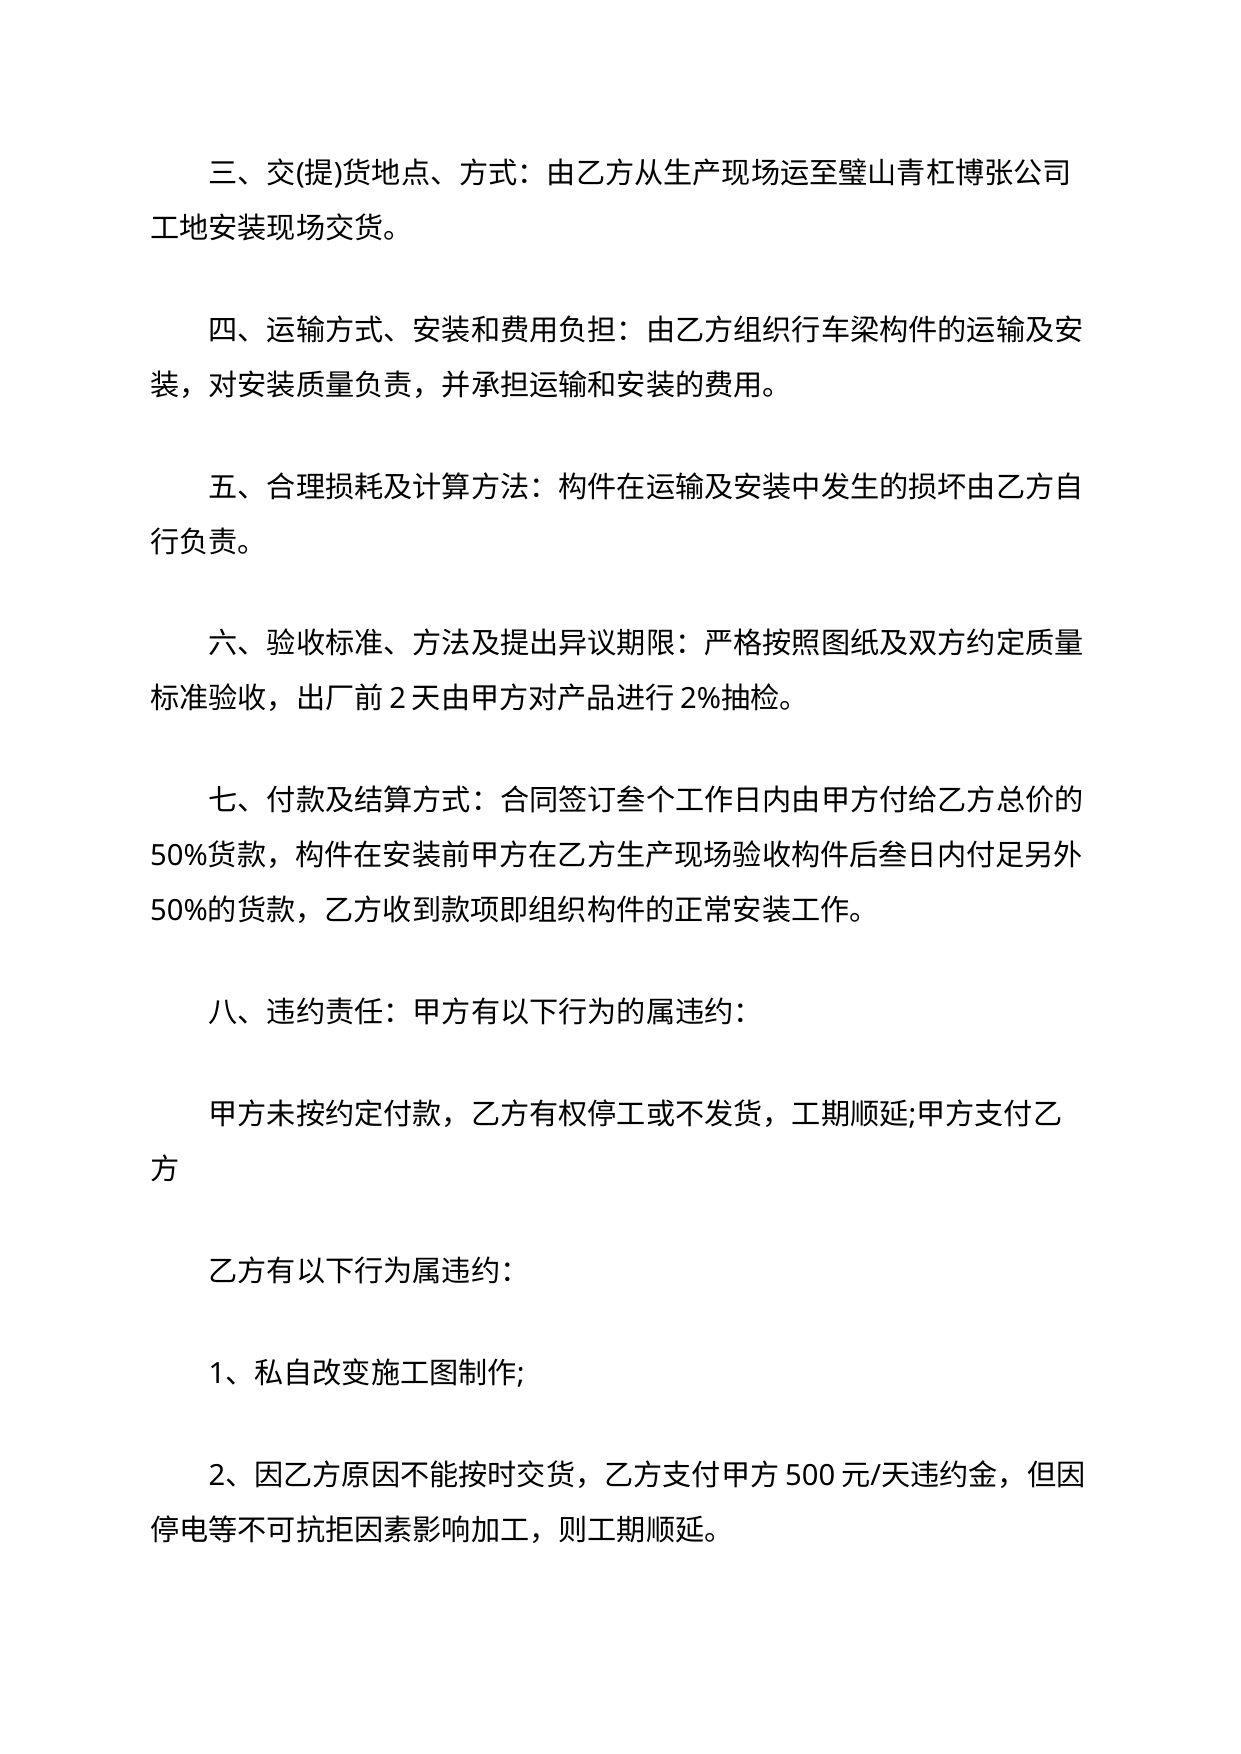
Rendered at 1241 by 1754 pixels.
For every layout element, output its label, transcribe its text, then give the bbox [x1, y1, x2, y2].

text 三、交(提)货地点、方式：由乙方从生产现场运至璧山青杠博张公司工地安装现场交货。 [150, 150, 1090, 247]
text 六、验收标准、方法及提出异议期限：严格按照图纸及双方约定质量标准验收，出厂前2天由甲方对产品进行2%抽检。 [150, 620, 1090, 717]
text 四、运输方式、安装和费用负担：由乙方组织行车梁构件的运输及安装，对安装质量负责，并承担运输和安装的费用。 [150, 307, 1090, 404]
text 2、因乙方原因不能按时交货，乙方支付甲方500元/天违约金，但因停电等不可抗拒因素影响加工，则工期顺延。 [150, 1451, 1090, 1548]
text 乙方有以下行为属违约： [150, 1247, 1090, 1290]
text 五、合理损耗及计算方法：构件在运输及安装中发生的损坏由乙方自行负责。 [150, 463, 1090, 561]
text 七、付款及结算方式：合同签订叁个工作日内由甲方付给乙方总价的50%货款，构件在安装前甲方在乙方生产现场验收构件后叁日内付足另外50%的货款，乙方收到款项即组织构件的正常安装工作。 [150, 777, 1090, 929]
text 甲方未按约定付款，乙方有权停工或不发货，工期顺延;甲方支付乙方 [150, 1091, 1090, 1188]
text 1、私自改变施工图制作; [150, 1349, 1090, 1392]
text 八、违约责任：甲方有以下行为的属违约： [150, 989, 1090, 1031]
